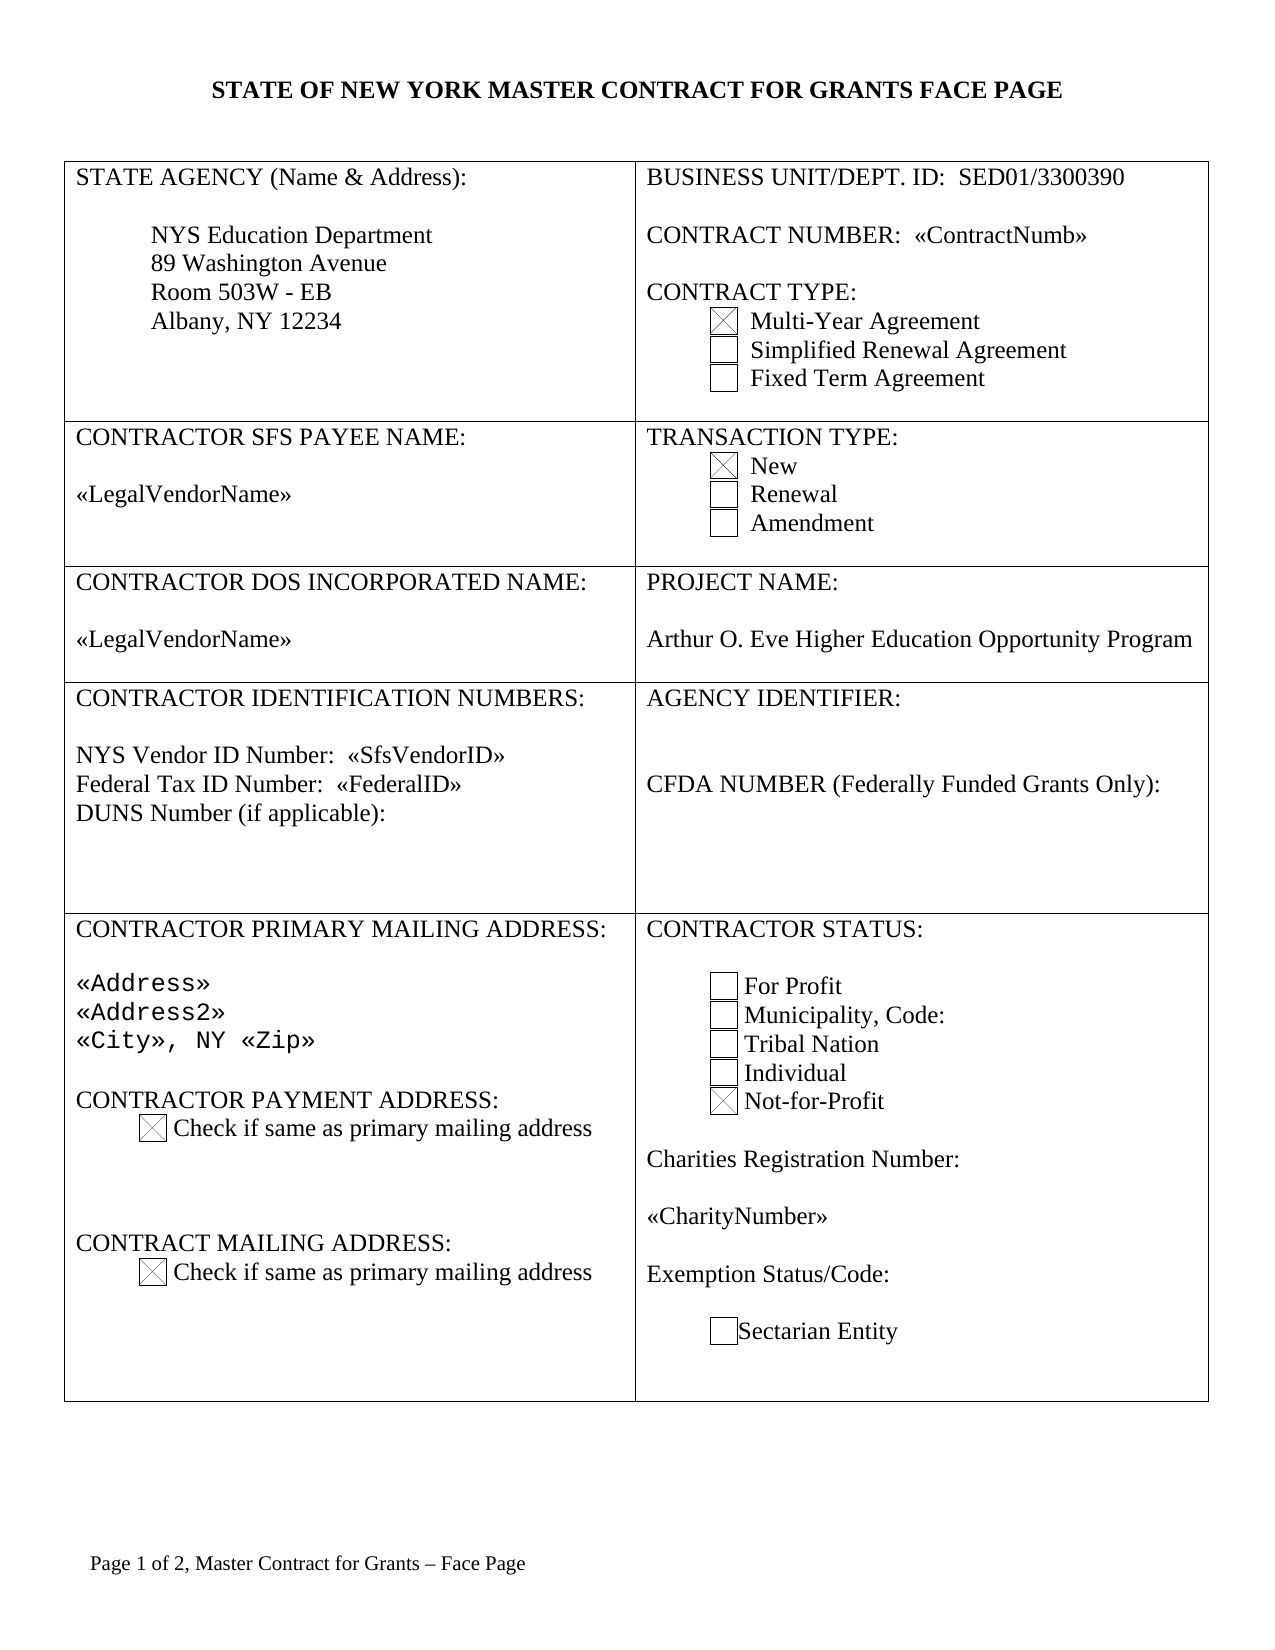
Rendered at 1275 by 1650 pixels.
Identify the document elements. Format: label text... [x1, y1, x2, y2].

table_cell CONTRACTOR SFS PAYEE NAME: «LegalVendorName» [65, 422, 635, 566]
table_cell TRANSACTION TYPE: New Renewal Amendment [636, 422, 1208, 566]
table_header STATE AGENCY (Name & Address): NYS Education Department 89 Washington Avenue Room 503W - EB Albany, NY 12234 [65, 162, 635, 421]
table_cell CONTRACTOR PRIMARY MAILING ADDRESS: «Address» «Address2» «City», NY «Zip» CONTRACTOR PAYMENT ADDRESS: Check if same as primary mailing address CONTRACT MAILING ADDRESS: Check if same as primary mailing address [65, 914, 635, 1401]
text STATE OF NEW YORK MASTER CONTRACT FOR GRANTS FACE PAGE [90, 75, 1185, 104]
table_cell AGENCY IDENTIFIER: CFDA NUMBER (Federally Funded Grants Only): [636, 683, 1208, 913]
table_cell CONTRACTOR IDENTIFICATION NUMBERS: NYS Vendor ID Number: «SfsVendorID» Federal Tax ID Number: «FederalID» DUNS Number (if applicable): [65, 683, 635, 913]
table_cell PROJECT NAME: Arthur O. Eve Higher Education Opportunity Program [636, 567, 1208, 682]
table_cell CONTRACTOR DOS INCORPORATED NAME: «LegalVendorName» [65, 567, 635, 682]
table_header BUSINESS UNIT/DEPT. ID: SED01/3300390 CONTRACT NUMBER: «ContractNumb» CONTRACT TYPE: Multi-Year Agreement Simplified Renewal Agreement Fixed Term Agreement [636, 162, 1208, 421]
table_cell CONTRACTOR STATUS: For Profit Municipality, Code: Tribal Nation Individual Not-for-Profit Charities Registration Number: «CharityNumber» Exemption Status/Code: Sectarian Entity [636, 914, 1208, 1401]
